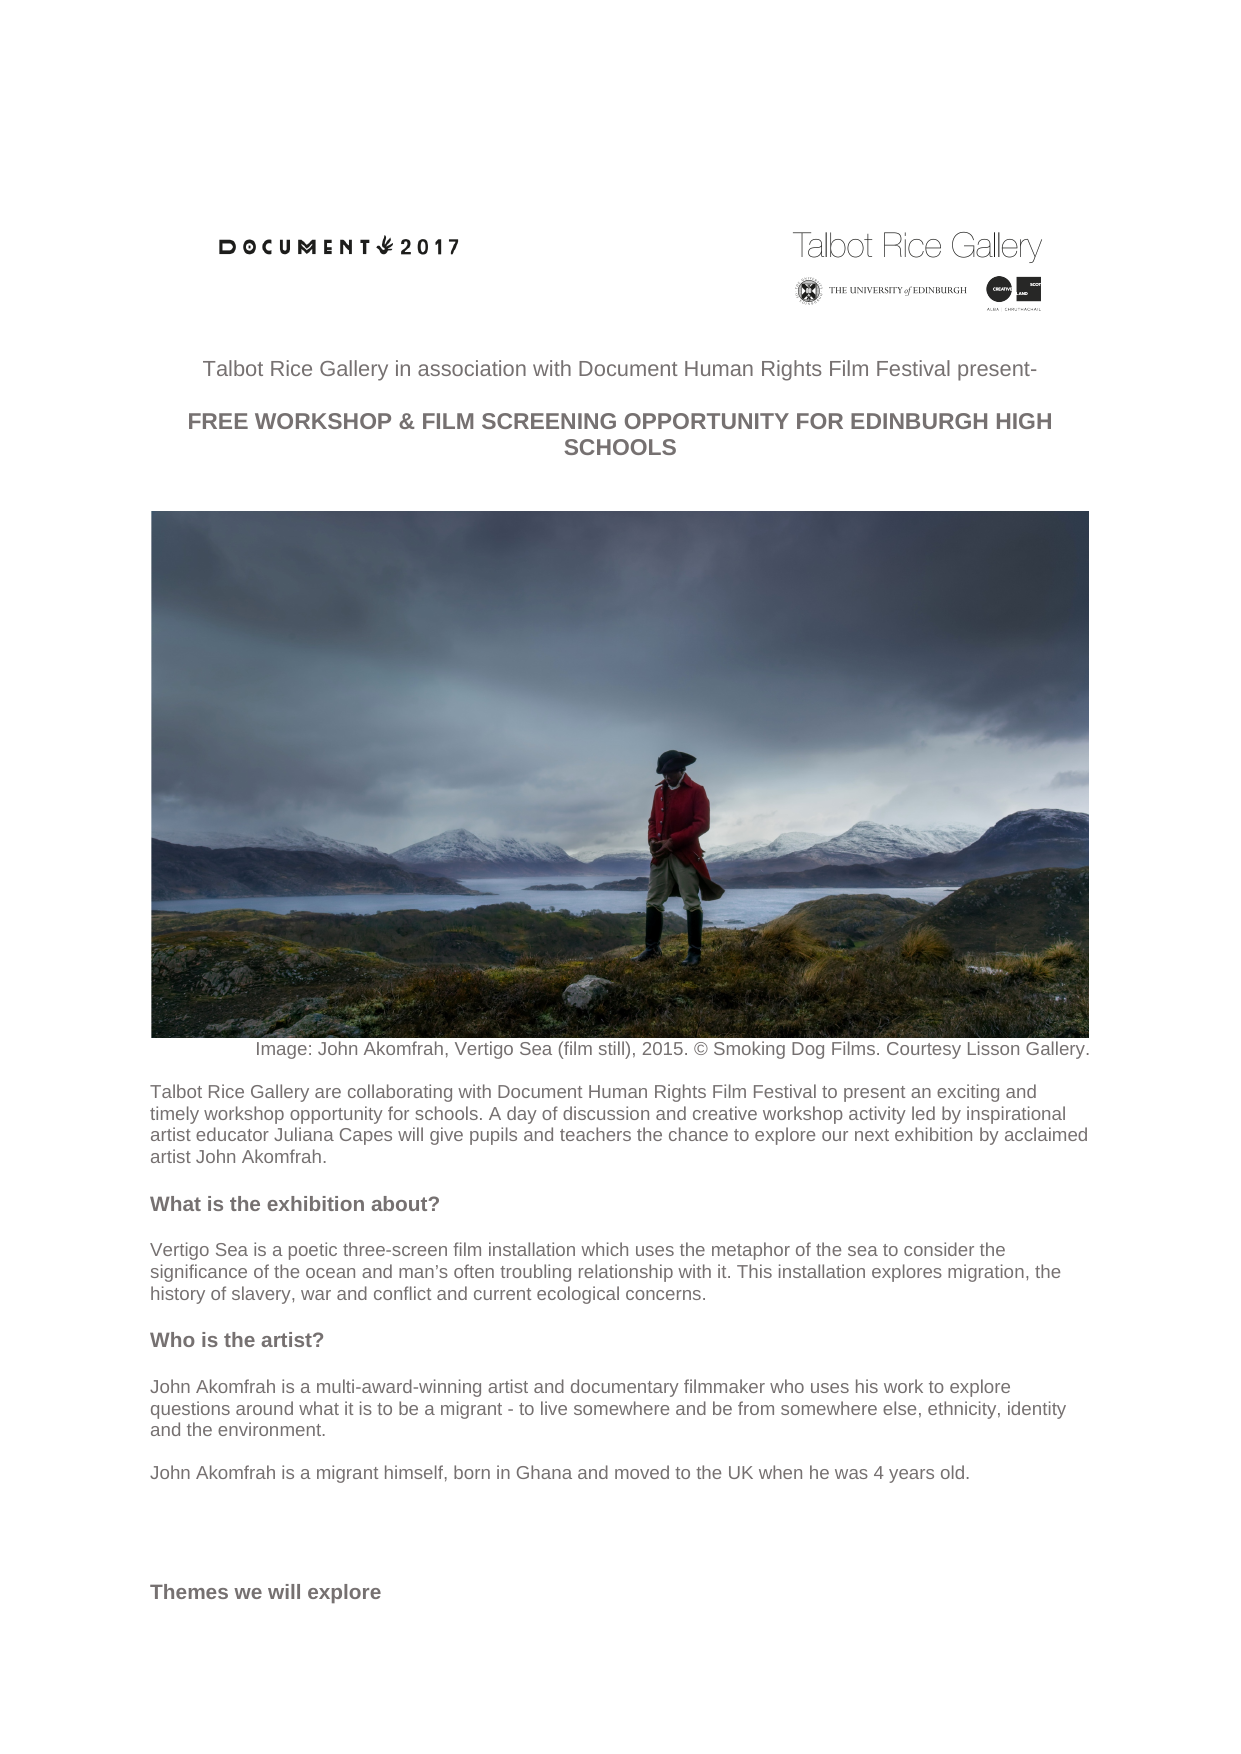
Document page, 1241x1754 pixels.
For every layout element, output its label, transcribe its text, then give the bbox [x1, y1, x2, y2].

picture [151, 511, 1089, 1038]
text FREE WORKSHOP & FILM SCREENING OPPORTUNITY FOR EDINBURGH HIGH SCHOOLS [150, 408, 1090, 461]
text Vertigo Sea is a poetic three-screen film installation which uses the metaphor of the sea to consider the significance of the ocean and man’s often troubling relationship with it. This installation explores migration, the history of slavery, war and conflict and current ecological concerns. [150, 1239, 1090, 1304]
text Themes we will explore [150, 1579, 1090, 1603]
text What is the exhibition about? [150, 1191, 1090, 1215]
text John Akomfrah is a migrant himself, born in Ghana and moved to the UK when he was 4 years old. [150, 1462, 1090, 1484]
text Who is the artist? [150, 1328, 1090, 1352]
text John Akomfrah is a multi-award-winning artist and documentary filmmaker who uses his work to explore questions around what it is to be a migrant - to live somewhere and be from somewhere else, ethnicity, identity and the environment. [150, 1376, 1090, 1441]
text Talbot Rice Gallery are collaborating with Document Human Rights Film Festival to present an exciting and timely workshop opportunity for schools. A day of discussion and creative workshop activity led by inspirational artist educator Juliana Capes will give pupils and teachers the chance to explore our next exhibition by acclaimed artist John Akomfrah. [150, 1081, 1090, 1167]
text Talbot Rice Gallery in association with Document Human Rights Film Festival present- [150, 356, 1090, 382]
text Image: John Akomfrah, Vertigo Sea (film still), 2015. © Smoking Dog Films. Courtesy Lisson Gallery. [150, 1038, 694, 1059]
